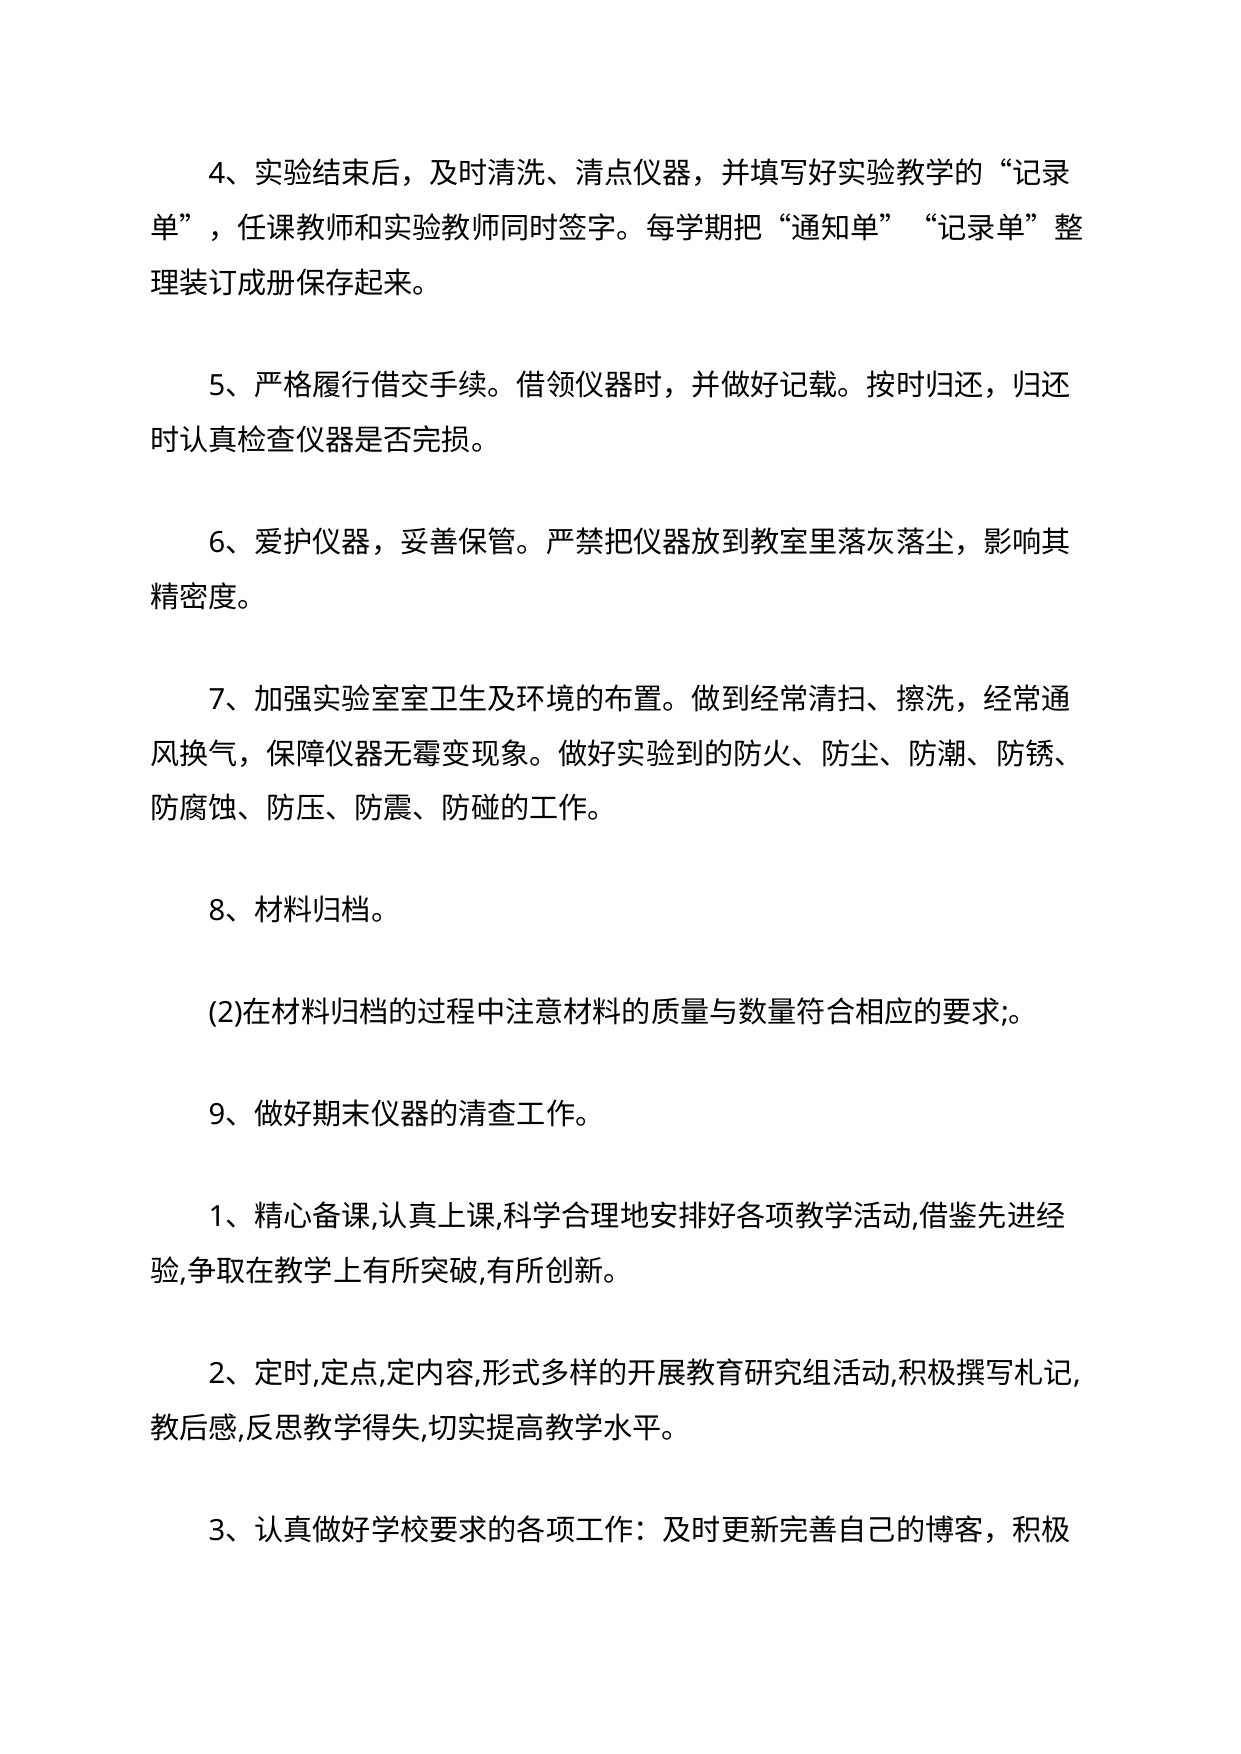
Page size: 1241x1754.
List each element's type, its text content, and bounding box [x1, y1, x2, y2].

text 8、材料归档。 [150, 887, 1090, 929]
text 9、做好期末仪器的清查工作。 [150, 1091, 1090, 1133]
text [150, 1507, 1090, 1549]
text (2)在材料归档的过程中注意材料的质量与数量符合相应的要求;。 [150, 989, 1090, 1031]
text 5、严格履行借交手续。借领仪器时，并做好记载。按时归还，归还时认真检查仪器是否完损。 [150, 362, 1090, 459]
text 1、精心备课,认真上课,科学合理地安排好各项教学活动,借鉴先进经验,争取在教学上有所突破,有所创新。 [150, 1193, 1090, 1290]
text 7、加强实验室室卫生及环境的布置。做到经常清扫、擦洗，经常通风换气，保障仪器无霉变现象。做好实验到的防火、防尘、防潮、防锈、防腐蚀、防压、防震、防碰的工作。 [150, 675, 1090, 827]
text 6、爱护仪器，妥善保管。严禁把仪器放到教室里落灰落尘，影响其精密度。 [150, 518, 1090, 616]
text 4、实验结束后，及时清洗、清点仪器，并填写好实验教学的“记录单”，任课教师和实验教师同时签字。每学期把“通知单”“记录单”整理装订成册保存起来。 [150, 150, 1090, 302]
text 2、定时,定点,定内容,形式多样的开展教育研究组活动,积极撰写札记,教后感,反思教学得失,切实提高教学水平。 [150, 1350, 1090, 1447]
